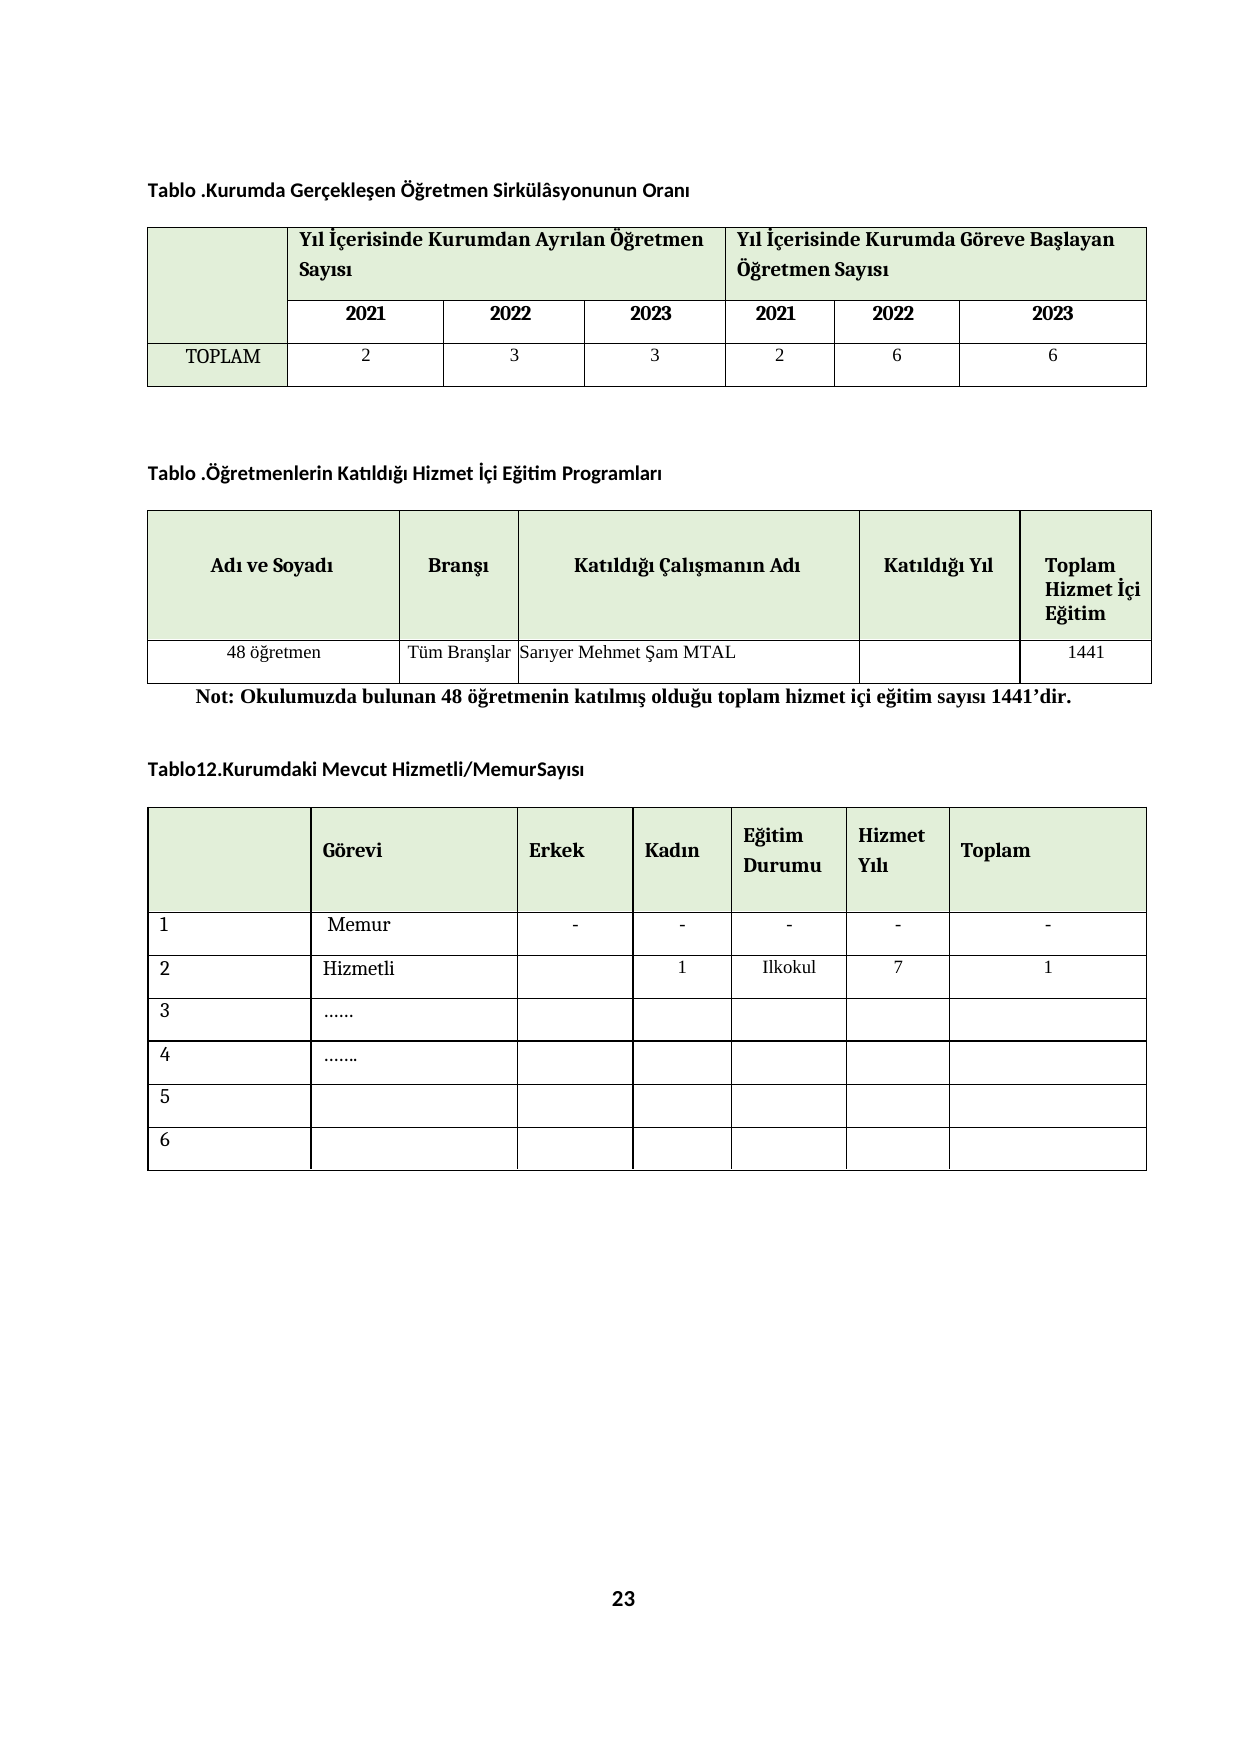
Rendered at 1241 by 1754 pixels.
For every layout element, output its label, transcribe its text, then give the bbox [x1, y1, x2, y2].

table_cell [312, 1128, 517, 1169]
table_cell Tüm Branşlar [400, 641, 518, 682]
table_cell - [950, 913, 1146, 954]
table_cell 1 [634, 956, 731, 997]
table_cell 7 [847, 956, 949, 997]
table_cell 2022 [835, 301, 959, 343]
table_header Erkek [518, 808, 632, 911]
table_cell [732, 1042, 846, 1083]
table_cell 2 [726, 344, 834, 386]
table_cell Hizmetli [312, 956, 517, 997]
table_cell [518, 1042, 632, 1083]
table_cell - [518, 913, 632, 954]
table_header Eğitim Durumu [732, 808, 846, 911]
table_cell [950, 1042, 1146, 1083]
text Tablo .Kurumda Gerçekleşen Öğretmen Sirkülâsyonunun Oranı [148, 177, 1198, 202]
table_cell [634, 1085, 731, 1126]
table_cell 1 [950, 956, 1146, 997]
table_cell [518, 956, 632, 997]
table_cell [634, 1042, 731, 1083]
table_cell 3 [444, 344, 584, 386]
table_cell 4 [149, 1042, 310, 1083]
table_cell 5 [149, 1085, 310, 1126]
table_header Hizmet Yılı [847, 808, 949, 911]
table_cell 1 [149, 913, 310, 954]
table_header Toplam Hizmet İçi Eğitim [1021, 511, 1151, 639]
table_cell - [634, 913, 731, 954]
table_cell [518, 999, 632, 1040]
table_cell [847, 1128, 949, 1169]
table_header Katıldığı Çalışmanın Adı [519, 511, 859, 639]
table_cell [312, 1085, 517, 1126]
text Tablo .Öğretmenlerin Katıldığı Hizmet İçi Eğitim Programları [148, 460, 1198, 486]
table_cell 2023 [960, 301, 1146, 343]
table_cell 6 [835, 344, 959, 386]
table_cell [732, 999, 846, 1040]
table_cell [860, 641, 1019, 682]
table_cell - [732, 913, 846, 954]
text Not: Okulumuzda bulunan 48 öğretmenin katılmış olduğu toplam hizmet içi eğitim sayısı 1441’dir. [48, 683, 1198, 708]
table_cell [732, 1128, 846, 1169]
table_cell 2 [288, 344, 443, 386]
table_cell 2022 [444, 301, 584, 343]
table_cell [634, 1128, 731, 1169]
table_cell 2023 [585, 301, 725, 343]
table_cell [518, 1085, 632, 1126]
table_header Katıldığı Yıl [860, 511, 1019, 639]
table_header [149, 808, 310, 911]
table_header Yıl İçerisinde Kurumdan Ayrılan Öğretmen Sayısı [288, 228, 725, 300]
table_header Yıl İçerisinde Kurumda Göreve Başlayan Öğretmen Sayısı [726, 228, 1146, 300]
table_cell [950, 999, 1146, 1040]
table_cell ……. [312, 1042, 517, 1083]
table_header Adı ve Soyadı [148, 511, 399, 639]
table_cell [847, 999, 949, 1040]
table_cell 2021 [288, 301, 443, 343]
table_cell 3 [149, 999, 310, 1040]
table_cell [847, 1042, 949, 1083]
table_cell Memur [312, 913, 517, 954]
table_cell 1441 [1021, 641, 1151, 682]
table_header Kadın [634, 808, 731, 911]
table_header Toplam [950, 808, 1146, 911]
table_cell [950, 1085, 1146, 1126]
table_cell 6 [960, 344, 1146, 386]
table_cell Ilkokul [732, 956, 846, 997]
table_cell …… [312, 999, 517, 1040]
table_cell [732, 1085, 846, 1126]
table_cell [847, 1085, 949, 1126]
table_cell 3 [585, 344, 725, 386]
table_cell [518, 1128, 632, 1169]
table_cell TOPLAM [148, 344, 287, 386]
table_cell 2021 [726, 301, 834, 343]
table_cell - [847, 913, 949, 954]
table_cell [950, 1128, 1146, 1169]
text Tablo12.Kurumdaki Mevcut Hizmetli/MemurSayısı [148, 757, 1198, 782]
table_header Görevi [312, 808, 517, 911]
table_header [148, 228, 287, 343]
table_cell [634, 999, 731, 1040]
table_cell 6 [149, 1128, 310, 1169]
table_header Branşı [400, 511, 518, 639]
table_cell 48 öğretmen [148, 641, 399, 682]
table_cell 2 [149, 956, 310, 997]
table_cell Sarıyer Mehmet Şam MTAL [519, 641, 859, 682]
